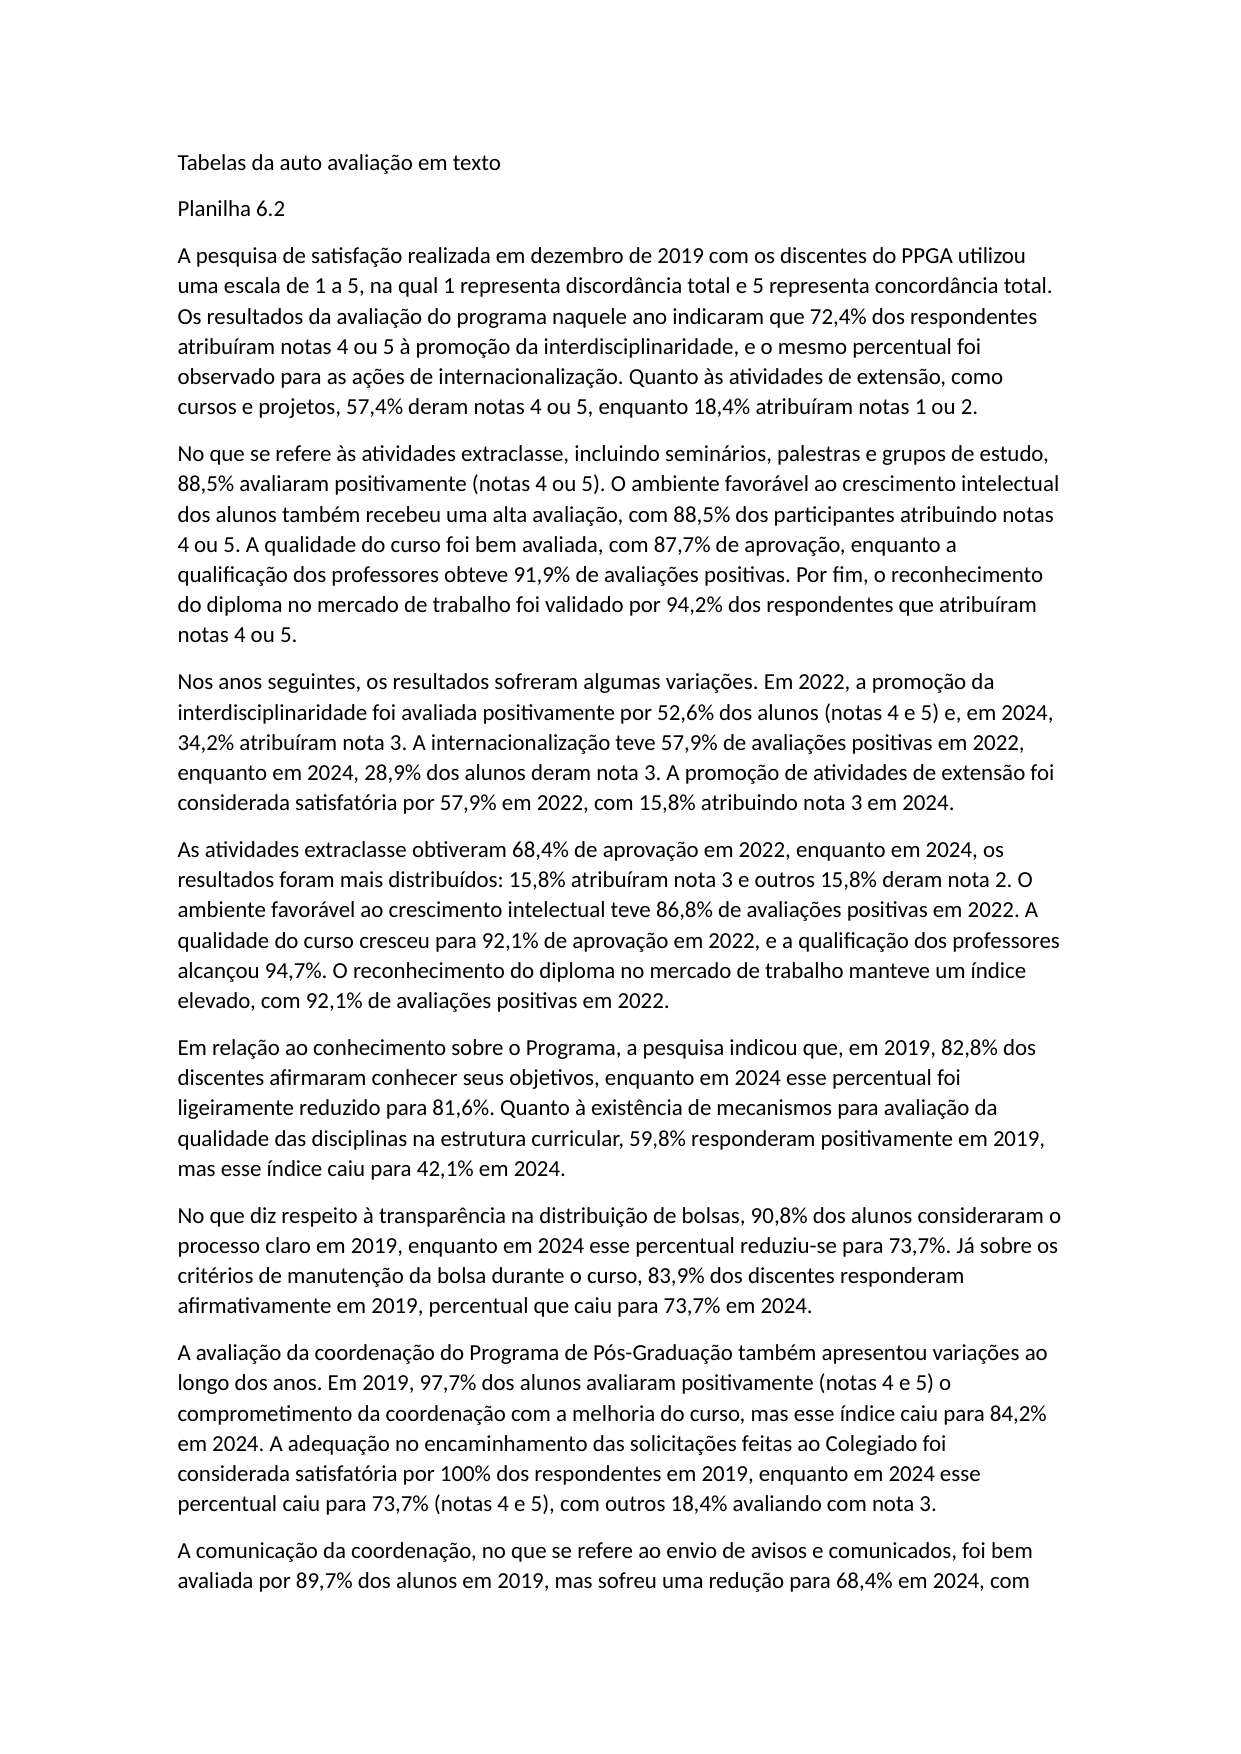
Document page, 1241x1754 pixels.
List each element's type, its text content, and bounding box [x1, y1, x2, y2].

text No que diz respeito à transparência na distribuição de bolsas, 90,8% dos alunos consideraram o processo claro em 2019, enquanto em 2024 esse percentual reduziu-se para 73,7%. Já sobre os critérios de manutenção da bolsa durante o curso, 83,9% dos discentes responderam afirmativamente em 2019, percentual que caiu para 73,7% em 2024. [177, 1201, 1063, 1319]
text Em relação ao conhecimento sobre o Programa, a pesquisa indicou que, em 2019, 82,8% dos discentes afirmaram conhecer seus objetivos, enquanto em 2024 esse percentual foi ligeiramente reduzido para 81,6%. Quanto à existência de mecanismos para avaliação da qualidade das disciplinas na estrutura curricular, 59,8% responderam positivamente em 2019, mas esse índice caiu para 42,1% em 2024. [177, 1033, 1063, 1182]
text As atividades extraclasse obtiveram 68,4% de aprovação em 2022, enquanto em 2024, os resultados foram mais distribuídos: 15,8% atribuíram nota 3 e outros 15,8% deram nota 2. O ambiente favorável ao crescimento intelectual teve 86,8% de avaliações positivas em 2022. A qualidade do curso cresceu para 92,1% de aprovação em 2022, e a qualificação dos professores alcançou 94,7%. O reconhecimento do diploma no mercado de trabalho manteve um índice elevado, com 92,1% de avaliações positivas em 2022. [177, 835, 1063, 1014]
text A avaliação da coordenação do Programa de Pós-Graduação também apresentou variações ao longo dos anos. Em 2019, 97,7% dos alunos avaliaram positivamente (notas 4 e 5) o comprometimento da coordenação com a melhoria do curso, mas esse índice caiu para 84,2% em 2024. A adequação no encaminhamento das solicitações feitas ao Colegiado foi considerada satisfatória por 100% dos respondentes em 2019, enquanto em 2024 esse percentual caiu para 73,7% (notas 4 e 5), com outros 18,4% avaliando com nota 3. [177, 1338, 1063, 1517]
text Nos anos seguintes, os resultados sofreram algumas variações. Em 2022, a promoção da interdisciplinaridade foi avaliada positivamente por 52,6% dos alunos (notas 4 e 5) e, em 2024, 34,2% atribuíram nota 3. A internacionalização teve 57,9% de avaliações positivas em 2022, enquanto em 2024, 28,9% dos alunos deram nota 3. A promoção de atividades de extensão foi considerada satisfatória por 57,9% em 2022, com 15,8% atribuindo nota 3 em 2024. [177, 667, 1063, 816]
text Tabelas da auto avaliação em texto [177, 148, 1063, 176]
text No que se refere às atividades extraclasse, incluindo seminários, palestras e grupos de estudo, 88,5% avaliaram positivamente (notas 4 ou 5). O ambiente favorável ao crescimento intelectual dos alunos também recebeu uma alta avaliação, com 88,5% dos participantes atribuindo notas 4 ou 5. A qualidade do curso foi bem avaliada, com 87,7% de aprovação, enquanto a qualificação dos professores obteve 91,9% de avaliações positivas. Por fim, o reconhecimento do diploma no mercado de trabalho foi validado por 94,2% dos respondentes que atribuíram notas 4 ou 5. [177, 439, 1063, 648]
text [177, 1536, 1063, 1594]
text A pesquisa de satisfação realizada em dezembro de 2019 com os discentes do PPGA utilizou uma escala de 1 a 5, na qual 1 representa discordância total e 5 representa concordância total. Os resultados da avaliação do programa naquele ano indicaram que 72,4% dos respondentes atribuíram notas 4 ou 5 à promoção da interdisciplinaridade, e o mesmo percentual foi observado para as ações de internacionalização. Quanto às atividades de extensão, como cursos e projetos, 57,4% deram notas 4 ou 5, enquanto 18,4% atribuíram notas 1 ou 2. [177, 241, 1063, 420]
text Planilha 6.2 [177, 194, 1063, 222]
